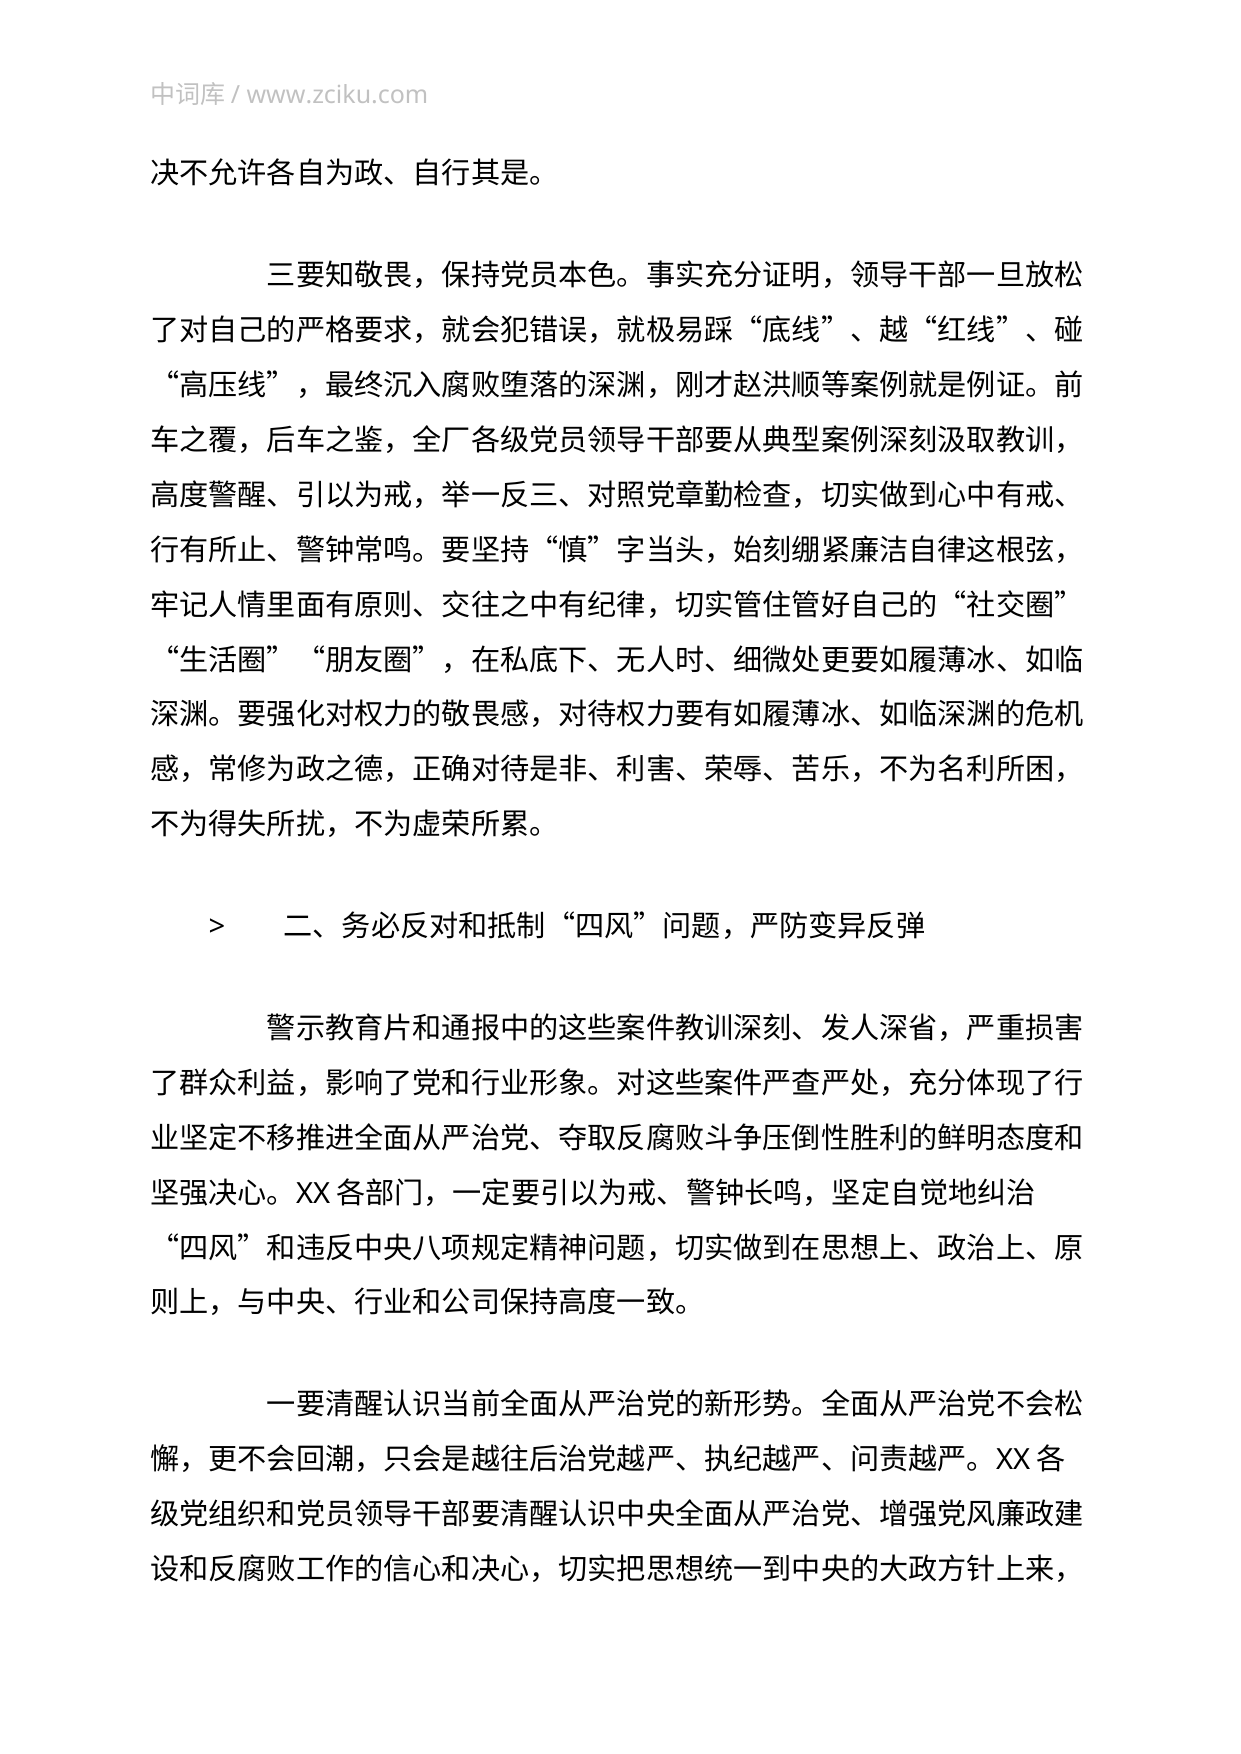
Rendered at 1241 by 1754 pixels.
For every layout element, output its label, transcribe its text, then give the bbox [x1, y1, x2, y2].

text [150, 1381, 1090, 1588]
text > 二、务必反对和抵制“四风”问题，严防变异反弹 [150, 902, 1090, 945]
text 警示教育片和通报中的这些案件教训深刻、发人深省，严重损害了群众利益，影响了党和行业形象。对这些案件严查严处，充分体现了行业坚定不移推进全面从严治党、夺取反腐败斗争压倒性胜利的鲜明态度和坚强决心。XX各部门，一定要引以为戒、警钟长鸣，坚定自觉地纠治“四风”和违反中央八项规定精神问题，切实做到在思想上、政治上、原则上，与中央、行业和公司保持高度一致。 [150, 1004, 1090, 1321]
text 三要知敬畏，保持党员本色。事实充分证明，领导干部一旦放松了对自己的严格要求，就会犯错误，就极易踩“底线”、越“红线”、碰“高压线”，最终沉入腐败堕落的深渊，刚才赵洪顺等案例就是例证。前车之覆，后车之鉴，全厂各级党员领导干部要从典型案例深刻汲取教训，高度警醒、引以为戒，举一反三、对照党章勤检查，切实做到心中有戒、行有所止、警钟常鸣。要坚持“慎”字当头，始刻绷紧廉洁自律这根弦，牢记人情里面有原则、交往之中有纪律，切实管住管好自己的“社交圈”“生活圈”“朋友圈”，在私底下、无人时、细微处更要如履薄冰、如临深渊。要强化对权力的敬畏感，对待权力要有如履薄冰、如临深渊的危机感，常修为政之德，正确对待是非、利害、荣辱、苦乐，不为名利所困，不为得失所扰，不为虚荣所累。 [150, 252, 1090, 843]
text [150, 150, 1090, 192]
